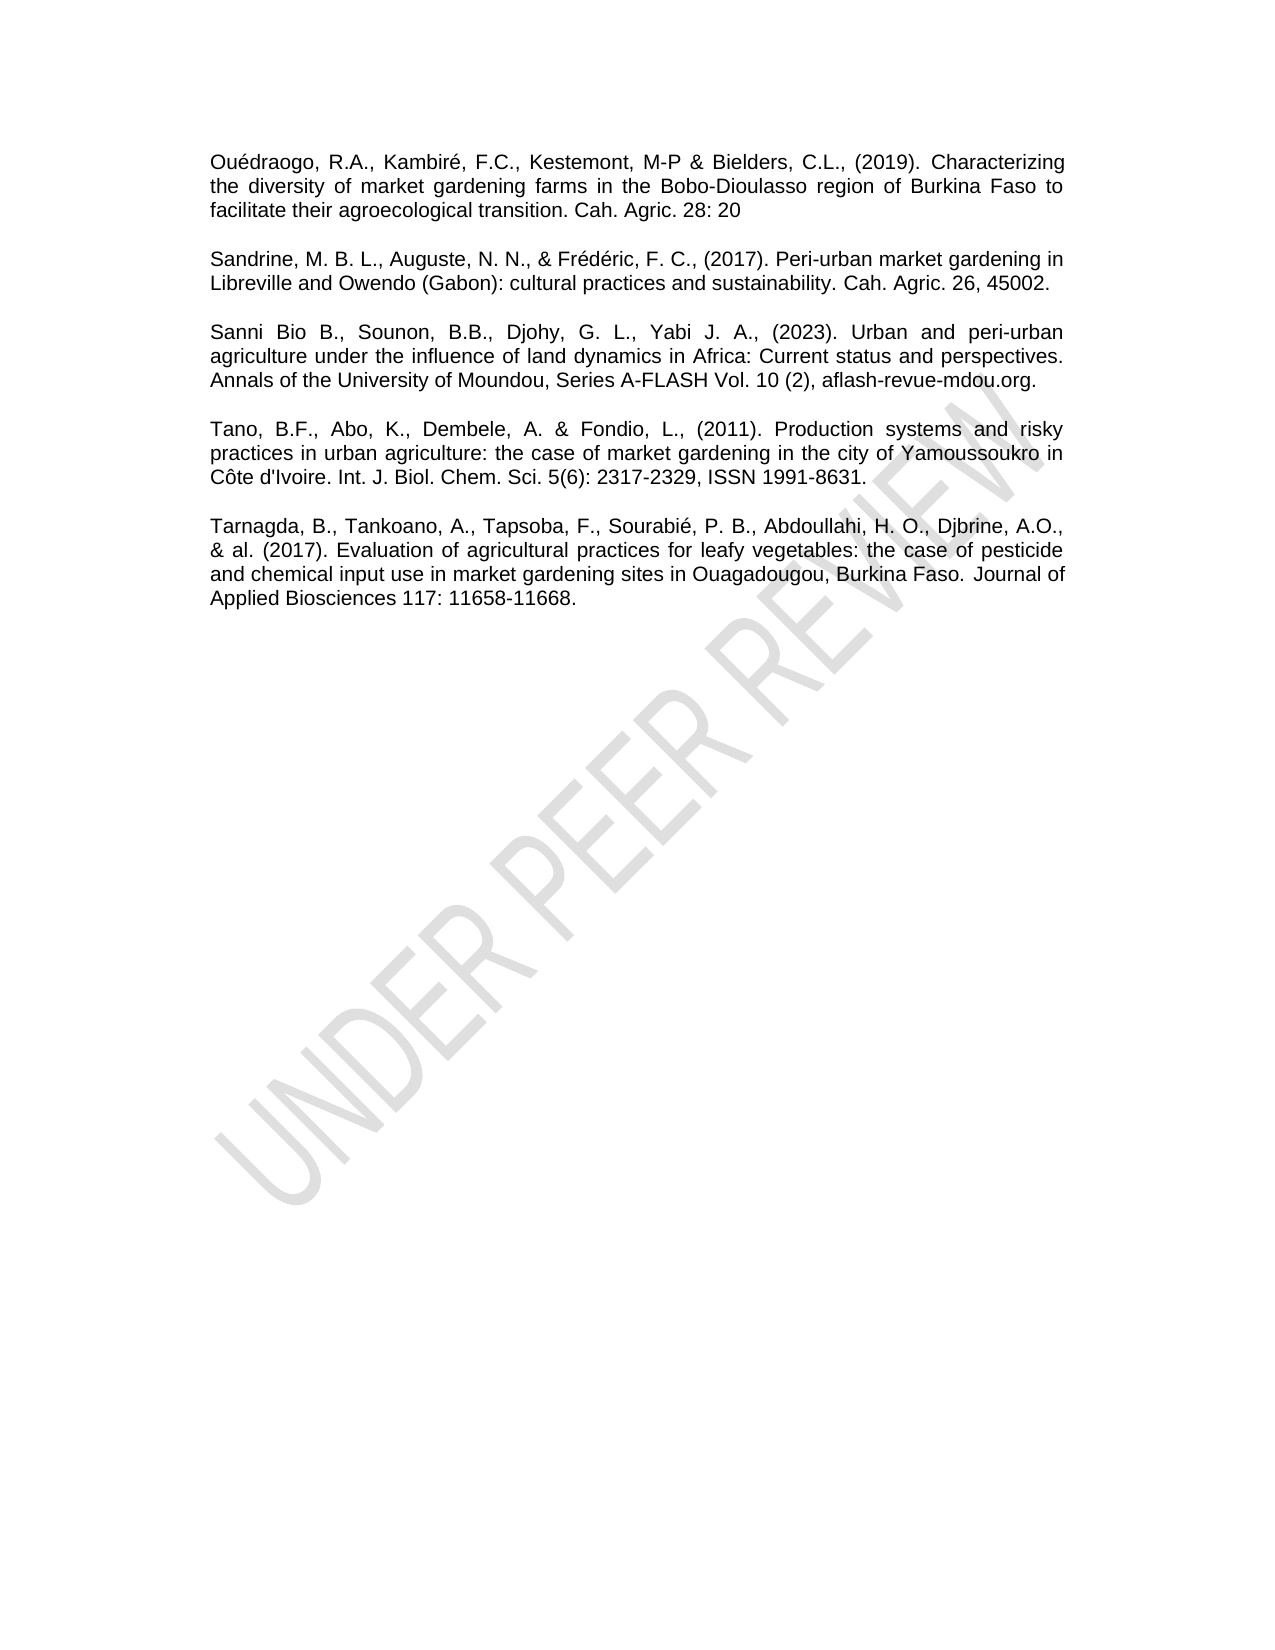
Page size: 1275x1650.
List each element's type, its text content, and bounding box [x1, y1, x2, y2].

text Tarnagda, B., Tankoano, A., Tapsoba, F., Sourabié, P. B., Abdoullahi, H. O., Djbrine, A.O., & al. (2017). Evaluation of agricultural practices for leafy vegetables: the case of pesticide and chemical input use in market gardening sites in Ouagadougou, Burkina Faso. Journal of Applied Biosciences 117: 11658-11668. [210, 513, 1065, 609]
text Sandrine, M. B. L., Auguste, N. N., & Frédéric, F. C., (2017). Peri-urban market gardening in Libreville and Owendo (Gabon): cultural practices and sustainability. Cah. Agric. 26, 45002. [210, 247, 1065, 295]
text Tano, B.F., Abo, K., Dembele, A. & Fondio, L., (2011). Production systems and risky practices in urban agriculture: the case of market gardening in the city of Yamoussoukro in Côte d'Ivoire. Int. J. Biol. Chem. Sci. 5(6): 2317-2329, ISSN 1991-8631. [210, 417, 1065, 488]
text Ouédraogo, R.A., Kambiré, F.C., Kestemont, M-P & Bielders, C.L., (2019). Characterizing the diversity of market gardening farms in the Bobo-Dioulasso region of Burkina Faso to facilitate their agroecological transition. Cah. Agric. 28: 20 [210, 150, 1065, 222]
text Sanni Bio B., Sounon, B.B., Djohy, G. L., Yabi J. A., (2023). Urban and peri-urban agriculture under the influence of land dynamics in Africa: Current status and perspectives. Annals of the University of Moundou, Series A-FLASH Vol. 10 (2), aflash-revue-mdou.org. [210, 320, 1065, 392]
